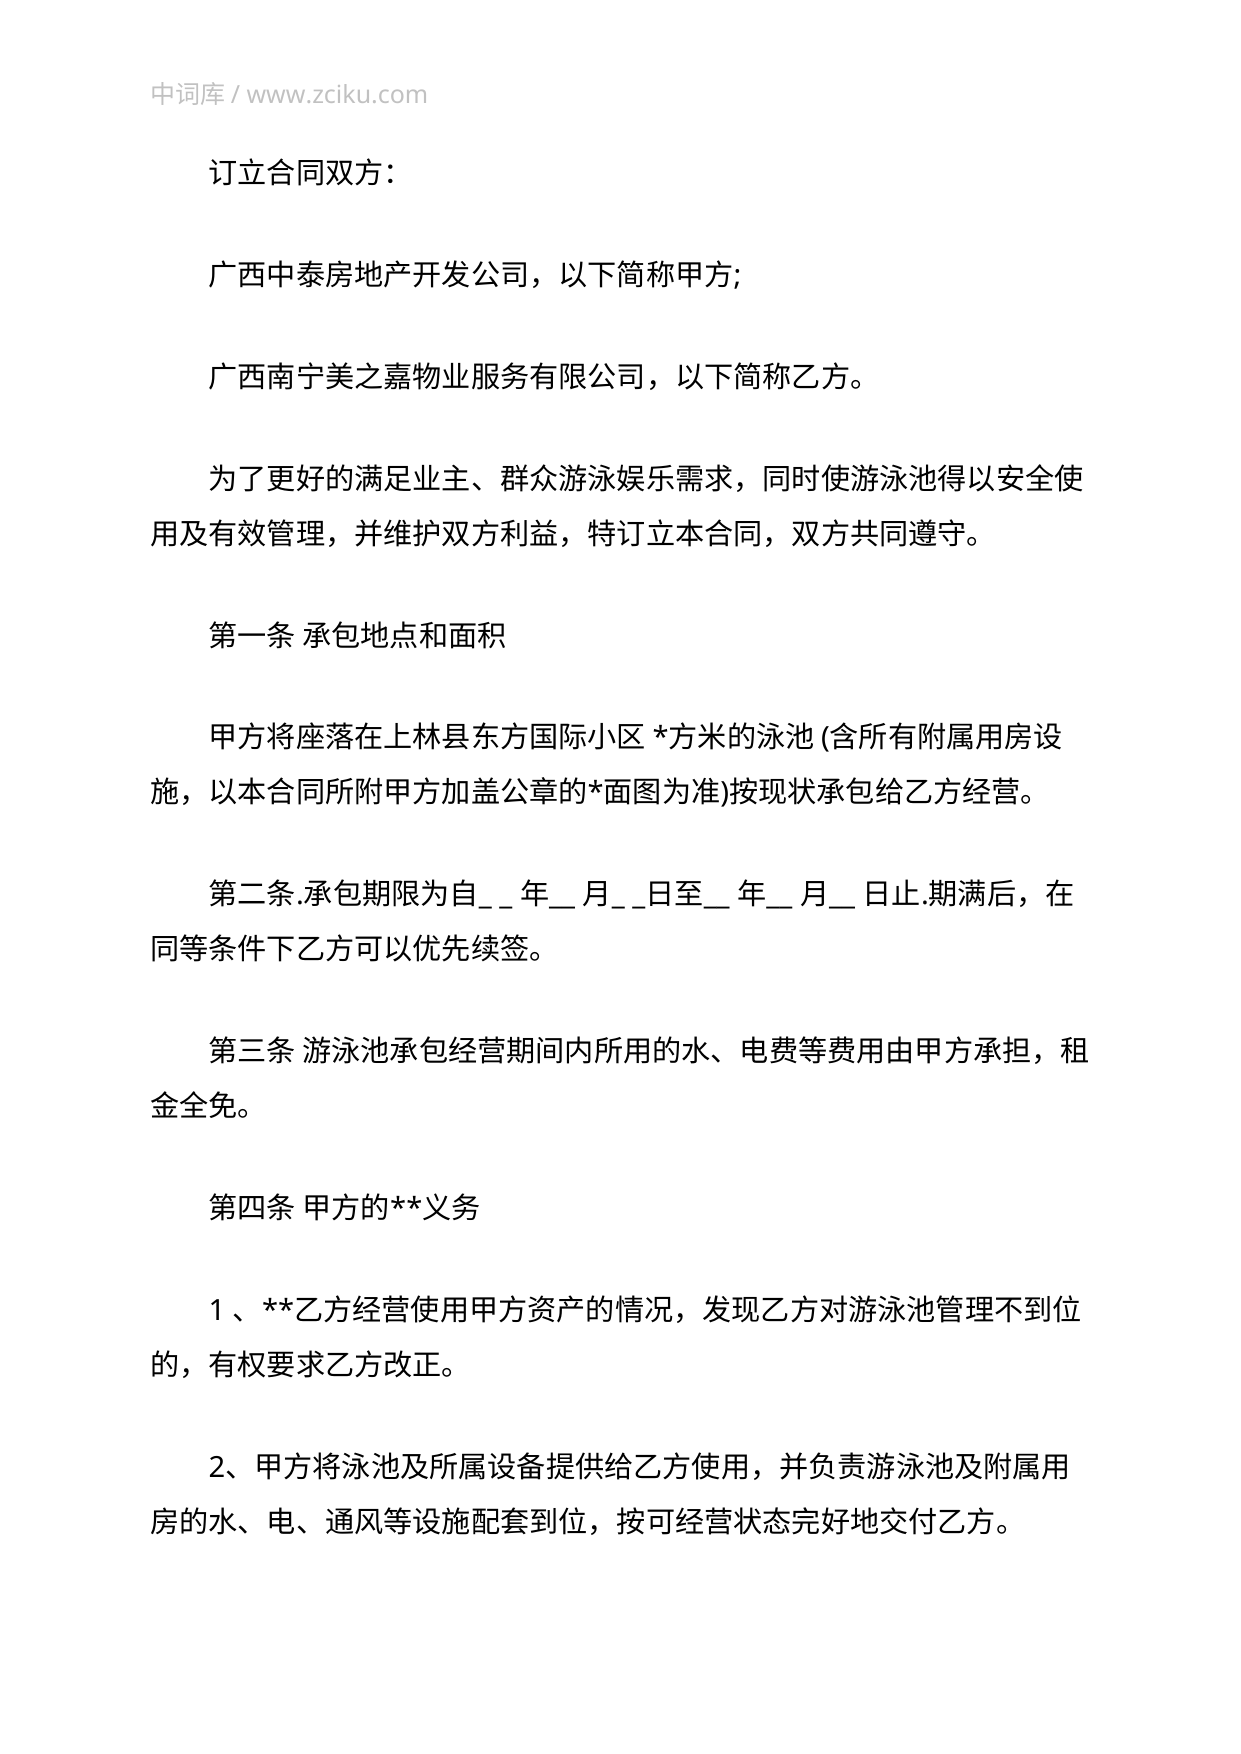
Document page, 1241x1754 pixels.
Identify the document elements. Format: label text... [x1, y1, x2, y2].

text 广西南宁美之嘉物业服务有限公司，以下简称乙方。 [150, 354, 1090, 396]
text 第三条 游泳池承包经营期间内所用的水、电费等费用由甲方承担，租金全免。 [150, 1028, 1090, 1125]
text 广西中泰房地产开发公司，以下简称甲方; [150, 252, 1090, 294]
text 第一条 承包地点和面积 [150, 612, 1090, 654]
text 2、甲方将泳池及所属设备提供给乙方使用，并负责游泳池及附属用房的水、电、通风等设施配套到位，按可经营状态完好地交付乙方。 [150, 1443, 1090, 1540]
text 第四条 甲方的**义务 [150, 1184, 1090, 1227]
text 甲方将座落在上林县东方国际小区 *方米的泳池 (含所有附属用房设施，以本合同所附甲方加盖公章的*面图为准)按现状承包给乙方经营。 [150, 714, 1090, 811]
text 订立合同双方： [150, 150, 1090, 192]
text 第二条.承包期限为自_ _ 年__ 月_ _日至__ 年__ 月__ 日止.期满后，在同等条件下乙方可以优先续签。 [150, 871, 1090, 968]
text 1 、**乙方经营使用甲方资产的情况，发现乙方对游泳池管理不到位的，有权要求乙方改正。 [150, 1286, 1090, 1384]
text 为了更好的满足业主、群众游泳娱乐需求，同时使游泳池得以安全使用及有效管理，并维护双方利益，特订立本合同，双方共同遵守。 [150, 456, 1090, 553]
